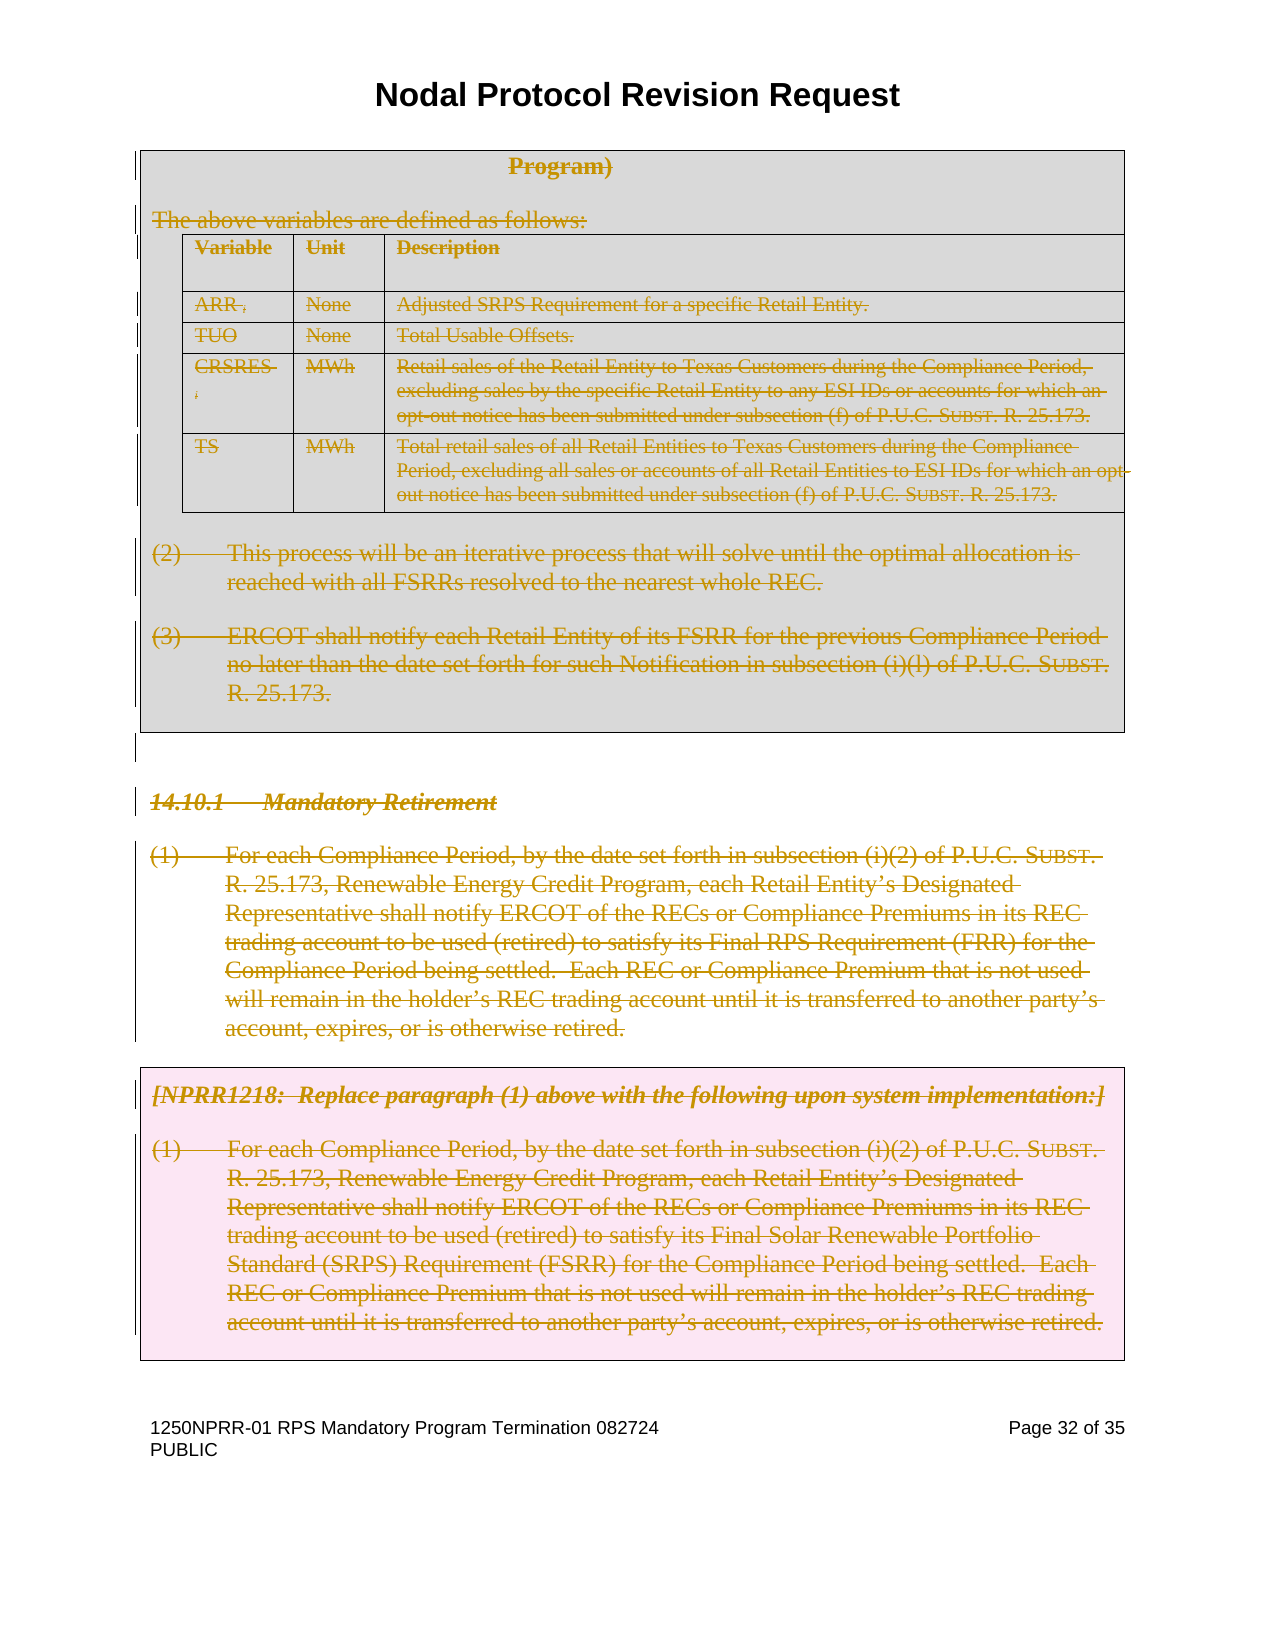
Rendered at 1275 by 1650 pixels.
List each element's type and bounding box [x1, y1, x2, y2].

table_header [141, 151, 1124, 732]
